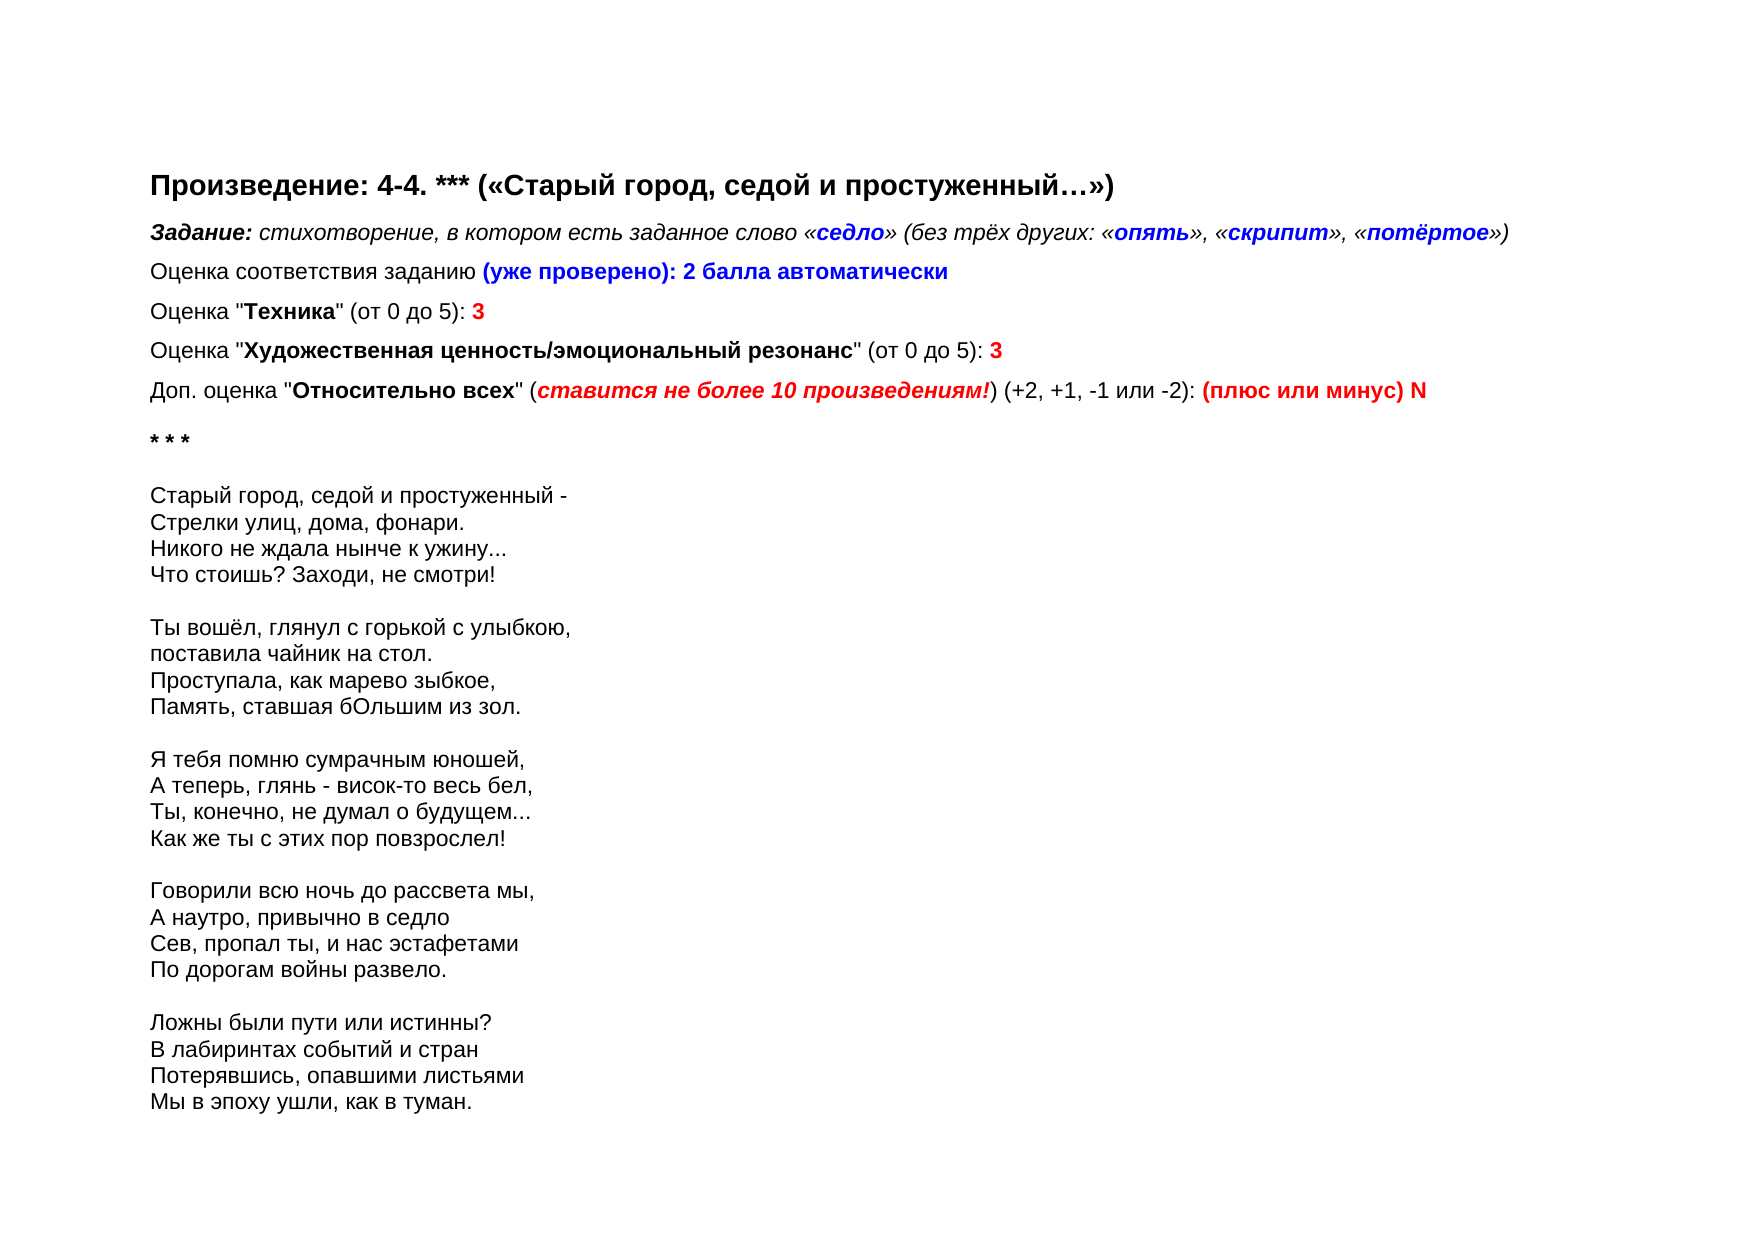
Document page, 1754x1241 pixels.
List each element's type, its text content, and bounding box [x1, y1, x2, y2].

text Задание: стихотворение, в котором есть заданное слово «седло» (без трёх других: «опять», «скрипит», «потёртое») [150, 219, 1604, 245]
text Память, ставшая бОльшим из зол. [150, 693, 1604, 719]
text Никого не ждала нынче к ужину... [150, 535, 1604, 561]
text Сев, пропал ты, и нас эстафетами [150, 930, 1604, 956]
text В лабиринтах событий и стран [150, 1036, 1604, 1062]
text Проступала, как марево зыбкое, [150, 667, 1604, 693]
text поставила чайник на стол. [150, 640, 1604, 667]
text Доп. оценка "Относительно всех" (ставится не более 10 произведениям!) (+2, +1, -1 или -2): (плюс или минус) N [150, 377, 1604, 403]
text По дорогам войны развело. [150, 956, 1604, 983]
text Старый город, седой и простуженный - [150, 482, 1604, 508]
text Мы в эпоху ушли, как в туман. [150, 1088, 1604, 1114]
text Ложны были пути или истинны? [150, 1009, 1604, 1036]
text Оценка соответствия заданию (уже проверено): 2 балла автоматически [150, 258, 1604, 284]
text Произведение: 4-4. *** («Старый город, седой и простуженный…») [150, 168, 1604, 202]
text Потерявшись, опавшими листьями [150, 1062, 1604, 1088]
text Оценка "Художественная ценность/эмоциональный резонанс" (от 0 до 5): 3 [150, 337, 1604, 363]
text Как же ты с этих пор повзрослел! [150, 825, 1604, 851]
text * * * [150, 429, 1604, 456]
text Ты, конечно, не думал о будущем... [150, 798, 1604, 825]
text Ты вошёл, глянул с горькой с улыбкою, [150, 614, 1604, 640]
text Что стоишь? Заходи, не смотри! [150, 561, 1604, 587]
text Оценка "Техника" (от 0 до 5): 3 [150, 298, 1604, 324]
text Стрелки улиц, дома, фонари. [150, 508, 1604, 535]
text А теперь, глянь - висок-то весь бел, [150, 772, 1604, 798]
text А наутро, привычно в седло [150, 904, 1604, 930]
text Я тебя помню сумрачным юношей, [150, 746, 1604, 772]
text Говорили всю ночь до рассвета мы, [150, 877, 1604, 904]
